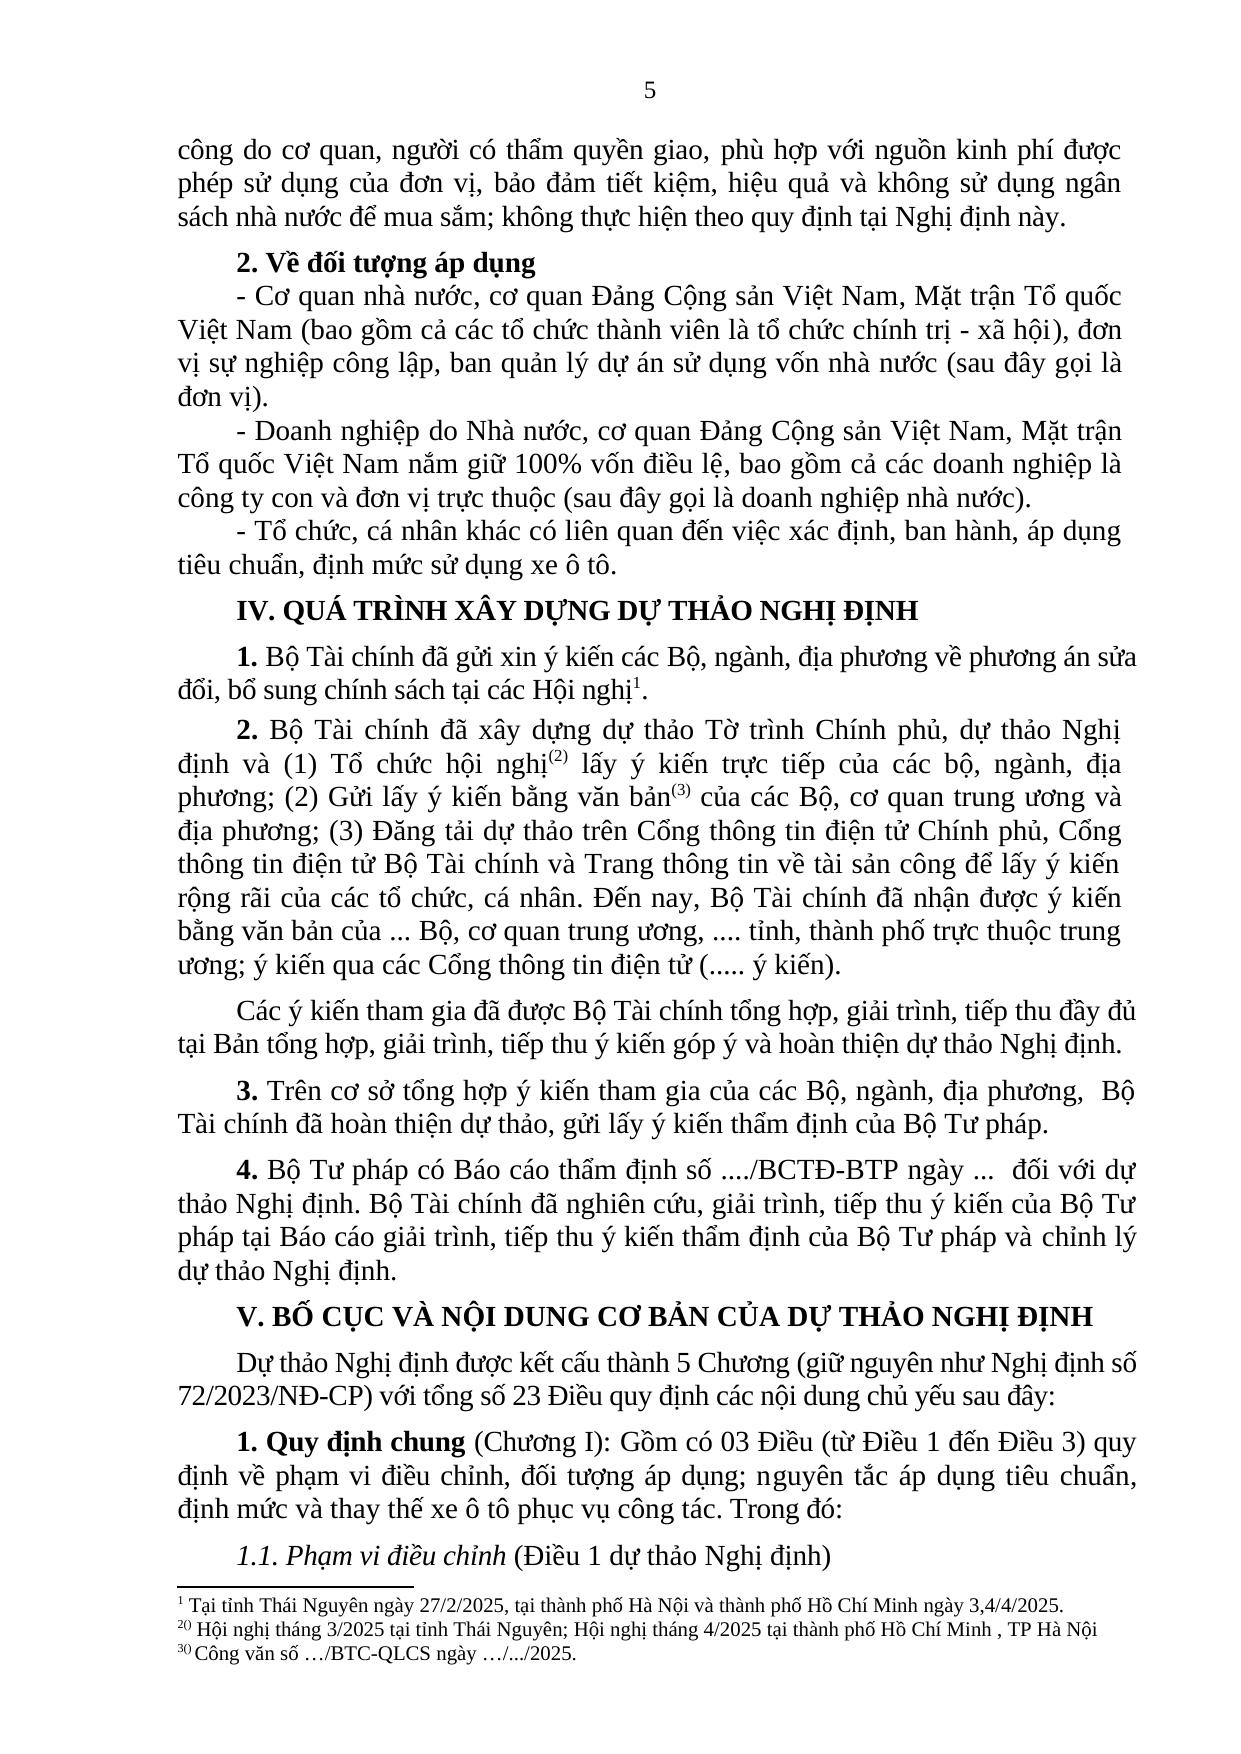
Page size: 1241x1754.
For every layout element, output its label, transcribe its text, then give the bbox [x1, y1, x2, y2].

text 1. Bộ Tài chính đã gửi xin ý kiến các Bộ, ngành, địa phương về phương án sửa đổi, bổ sung chính sách tại các Hội nghị. [177, 639, 1137, 706]
text 4. Bộ Tư pháp có Báo cáo thẩm định số ..../BCTĐ-BTP ngày ... đối với dự thảo Nghị định. Bộ Tài chính đã nghiên cứu, giải trình, tiếp thu ý kiến của Bộ Tư pháp tại Báo cáo giải trình, tiếp thu ý kiến thẩm định của Bộ Tư pháp và chỉnh lý dự thảo Nghị định. [177, 1152, 1137, 1286]
list 1.1. Phạm vi điều chỉnh (Điều 1 dự thảo Nghị định) [177, 1538, 1137, 1571]
text 3. Trên cơ sở tổng hợp ý kiến tham gia của các Bộ, ngành, địa phương, Bộ Tài chính đã hoàn thiện dự thảo, gửi lấy ý kiến thẩm định của Bộ Tư pháp. [177, 1073, 1137, 1140]
text 2. Bộ Tài chính đã xây dựng dự thảo Tờ trình Chính phủ, dự thảo Nghị định và (1) Tổ chức hội nghị() lấy ý kiến trực tiếp của các bộ, ngành, địa phương; (2) Gửi lấy ý kiến bằng văn bản() của các Bộ, cơ quan trung ương và địa phương; (3) Đăng tải dự thảo trên Cổng thông tin điện tử Chính phủ, Cổng thông tin điện tử Bộ Tài chính và Trang thông tin về tài sản công để lấy ý kiến rộng rãi của các tổ chức, cá nhân. Đến nay, Bộ Tài chính đã nhận được ý kiến bằng văn bản của ... Bộ, cơ quan trung ương, .... tỉnh, thành phố trực thuộc trung ương; ý kiến qua các Cổng thông tin điện tử (..... ý kiến). [177, 712, 1122, 981]
text V. BỐ CỤC VÀ NỘI DUNG CƠ BẢN CỦA DỰ THẢO NGHỊ ĐỊNH [177, 1299, 1137, 1332]
text - Cơ quan nhà nước, cơ quan Đảng Cộng sản Việt Nam, Mặt trận Tổ quốc Việt Nam (bao gồm cả các tổ chức thành viên là tổ chức chính trị - xã hội), đơn vị sự nghiệp công lập, ban quản lý dự án sử dụng vốn nhà nước (sau đây gọi là đơn vị). [177, 278, 1122, 413]
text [177, 132, 1122, 232]
text 1. Quy định chung (Chương I): Gồm có 03 Điều (từ Điều 1 đến Điều 3) quy định về phạm vi điều chỉnh, đối tượng áp dụng; nguyên tắc áp dụng tiêu chuẩn, định mức và thay thế xe ô tô phục vụ công tác. Trong đó: [177, 1424, 1137, 1525]
text - Doanh nghiệp do Nhà nước, cơ quan Đảng Cộng sản Việt Nam, Mặt trận Tổ quốc Việt Nam nắm giữ 100% vốn điều lệ, bao gồm cả các doanh nghiệp là công ty con và đơn vị trực thuộc (sau đây gọi là doanh nghiệp nhà nước). [177, 413, 1122, 513]
text 2. Về đối tượng áp dụng [177, 245, 1137, 278]
text Dự thảo Nghị định được kết cấu thành 5 Chương (giữ nguyên như Nghị định số 72/2023/NĐ-CP) với tổng số 23 Điều quy định các nội dung chủ yếu sau đây: [177, 1345, 1137, 1412]
text - Tổ chức, cá nhân khác có liên quan đến việc xác định, ban hành, áp dụng tiêu chuẩn, định mức sử dụng xe ô tô. [177, 513, 1122, 580]
text Các ý kiến tham gia đã được Bộ Tài chính tổng hợp, giải trình, tiếp thu đầy đủ tại Bản tổng hợp, giải trình, tiếp thu ý kiến góp ý và hoàn thiện dự thảo Nghị định. [177, 993, 1137, 1060]
text IV. QUÁ TRÌNH XÂY DỰNG DỰ THẢO NGHỊ ĐỊNH [177, 593, 1137, 626]
